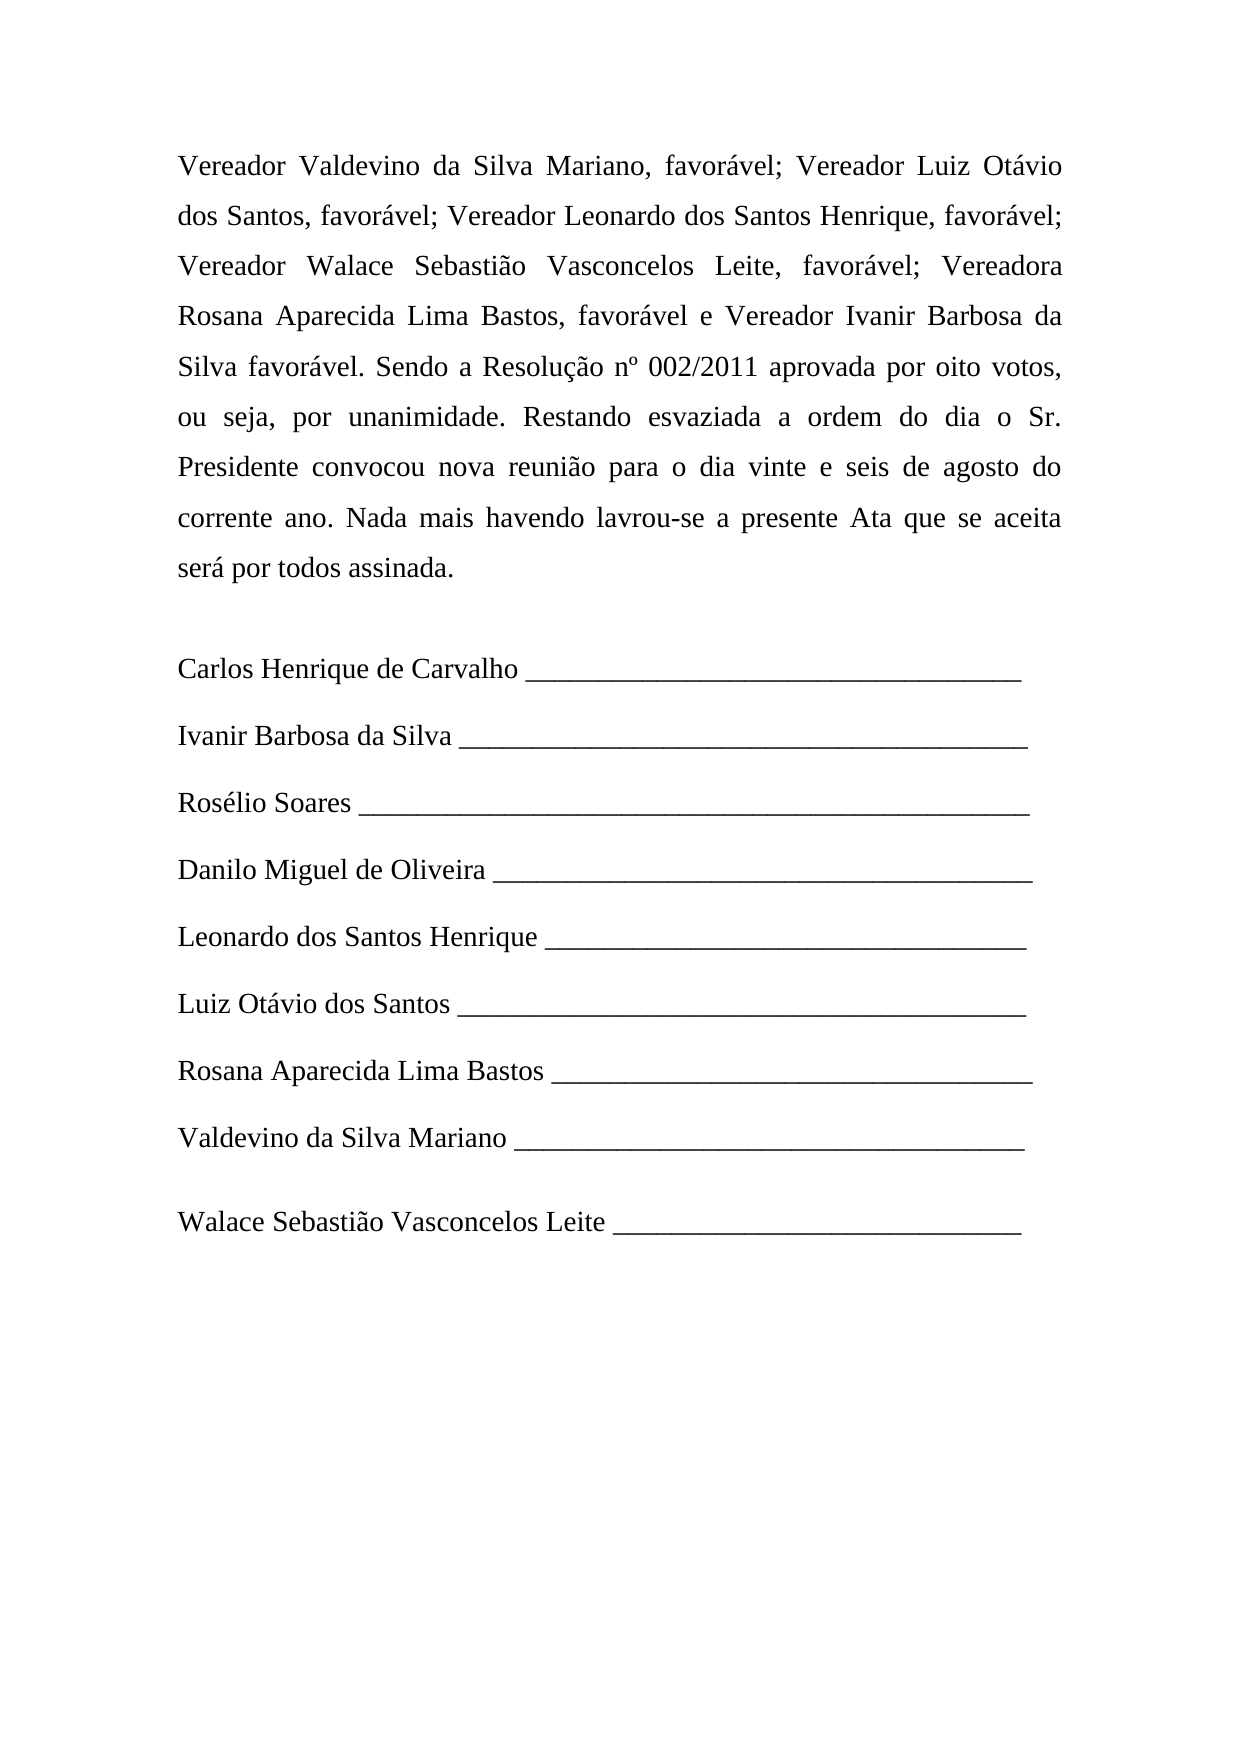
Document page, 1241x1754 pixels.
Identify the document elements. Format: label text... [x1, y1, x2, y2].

text Valdevino da Silva Mariano ___________________________________ [177, 1120, 1063, 1154]
text Walace Sebastião Vasconcelos Leite ____________________________ [177, 1204, 1063, 1238]
text Leonardo dos Santos Henrique _________________________________ [177, 919, 1063, 953]
text Luiz Otávio dos Santos _______________________________________ [177, 986, 1063, 1020]
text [177, 148, 1063, 584]
text Danilo Miguel de Oliveira _____________________________________ [177, 852, 1063, 886]
text Rosélio Soares ______________________________________________ [177, 785, 1063, 818]
text Carlos Henrique de Carvalho __________________________________ [177, 651, 1063, 684]
text Rosana Aparecida Lima Bastos _________________________________ [177, 1053, 1063, 1087]
text Ivanir Barbosa da Silva _______________________________________ [177, 718, 1063, 751]
